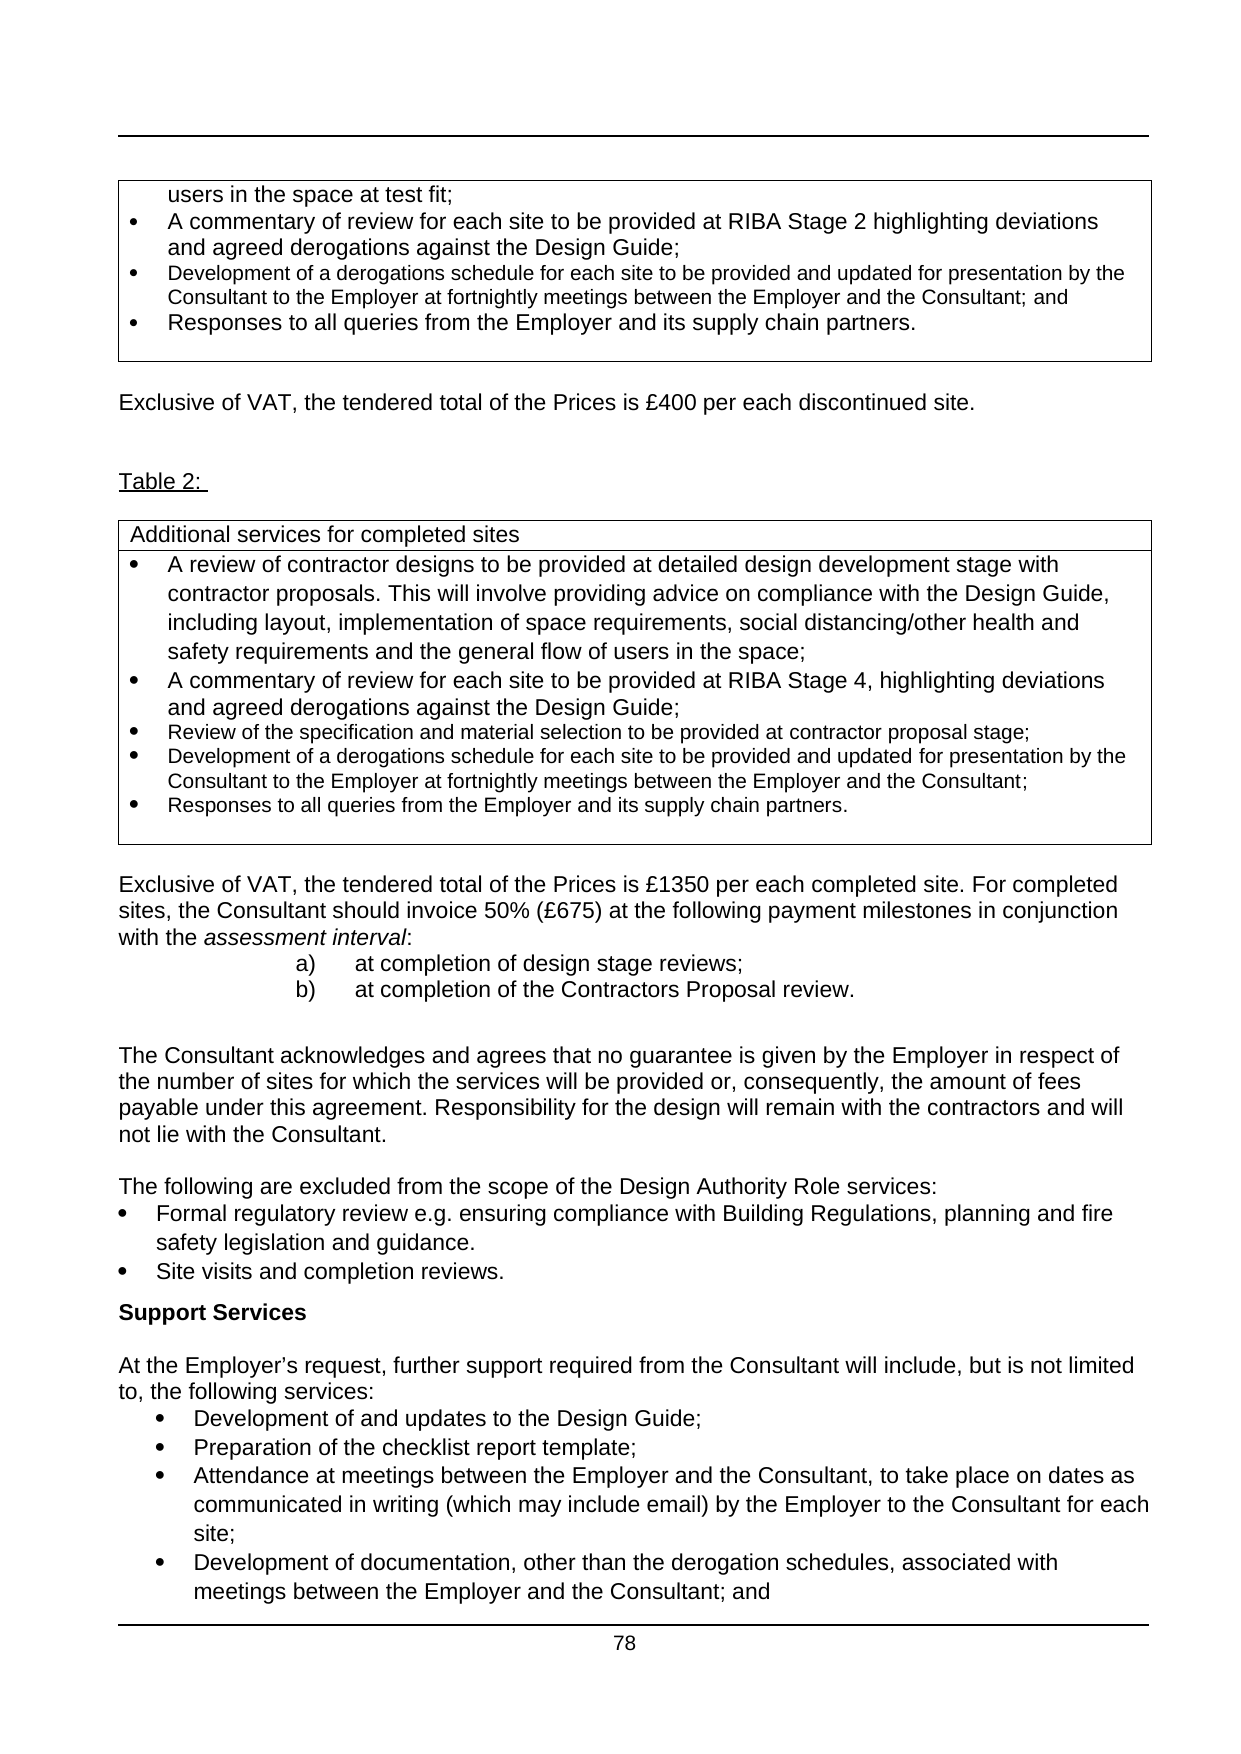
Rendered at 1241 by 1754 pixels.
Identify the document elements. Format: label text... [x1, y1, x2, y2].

table_cell A review of contractor designs to be provided at detailed design development stage with contractor proposals. This will involve providing advice on compliance with the Design Guide, including layout, implementation of space requirements, social distancing/other health and safety requirements and the general flow of users in the space; A commentary of review for each site to be provided at RIBA Stage 4, highlighting deviations and agreed derogations against the Design Guide; Review of the specification and material selection to be provided at contractor proposal stage; Development of a derogations schedule for each site to be provided and updated for presentation by the Consultant to the Employer at fortnightly meetings between the Employer and the Consultant; Responses to all queries from the Employer and its supply chain partners. [119, 551, 1151, 843]
text At the Employer’s request, further support required from the Consultant will include, but is not limited to, the following services: [118, 1352, 1152, 1404]
list Preparation of the checklist report template; [156, 1433, 1152, 1460]
table_header Additional services for completed sites [119, 521, 1151, 550]
list Site visits and completion reviews. [118, 1258, 1152, 1284]
text Exclusive of VAT, the tendered total of the Prices is £1350 per each completed site. For completed sites, the Consultant should invoice 50% (£675) at the following payment milestones in conjunction with the assessment interval: [118, 871, 1152, 950]
list at completion of design stage reviews; [295, 950, 1152, 976]
list at completion of the Contractors Proposal review. [295, 976, 1152, 1003]
list Formal regulatory review e.g. ensuring compliance with Building Regulations, planning and fire safety legislation and guidance. [118, 1200, 1152, 1255]
text The Consultant acknowledges and agrees that no guarantee is given by the Employer in respect of the number of sites for which the services will be provided or, consequently, the amount of fees payable under this agreement. Responsibility for the design will remain with the contractors and will not lie with the Consultant. [118, 1042, 1152, 1147]
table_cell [119, 181, 1151, 361]
list Attendance at meetings between the Employer and the Consultant, to take place on dates as communicated in writing (which may include email) by the Employer to the Consultant for each site; [156, 1462, 1152, 1547]
text Support Services [118, 1299, 1152, 1325]
text The following are excluded from the scope of the Design Authority Role services: [118, 1173, 1152, 1200]
text Table 2: [118, 468, 1152, 494]
list Development of and updates to the Design Guide; [156, 1404, 1152, 1431]
text Exclusive of VAT, the tendered total of the Prices is £400 per each discontinued site. [118, 389, 1152, 415]
list Development of documentation, other than the derogation schedules, associated with meetings between the Employer and the Consultant; and [156, 1549, 1152, 1604]
